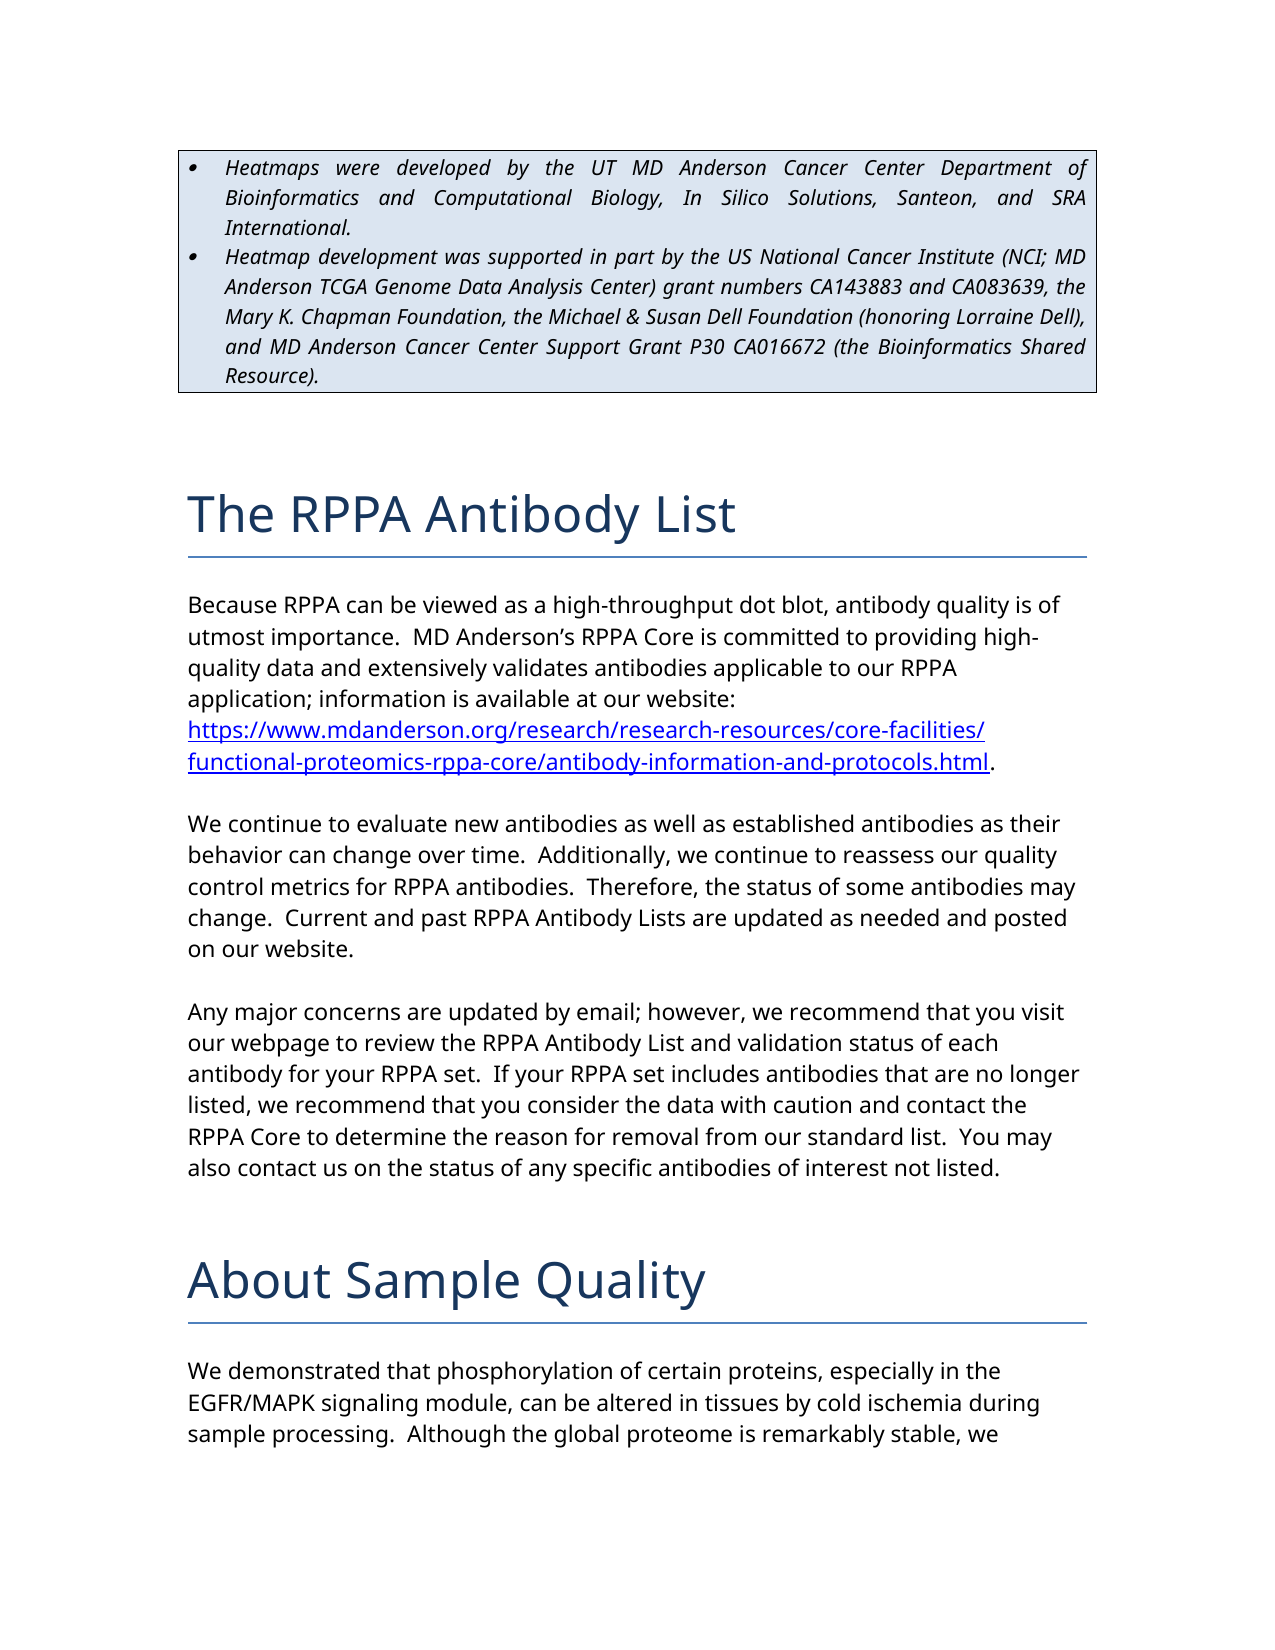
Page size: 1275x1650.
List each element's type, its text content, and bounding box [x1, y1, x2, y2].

list Any major concerns are updated by email; however, we recommend that you visit our webpage to review the RPPA Antibody List and validation status of each antibody for your RPPA set. If your RPPA set includes antibodies that are no longer listed, we recommend that you consider the data with caution and contact the RPPA Core to determine the reason for removal from our standard list. You may also contact us on the status of any specific antibodies of interest not listed. [187, 995, 1087, 1183]
list We continue to evaluate new antibodies as well as established antibodies as their behavior can change over time. Additionally, we continue to reassess our quality control metrics for RPPA antibodies. Therefore, the status of some antibodies may change. Current and past RPPA Antibody Lists are updated as needed and posted on our website. [187, 808, 1087, 964]
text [187, 1355, 1087, 1449]
list Heatmaps were developed by the UT MD Anderson Cancer Center Department of Bioinformatics and Computational Biology, In Silico Solutions, Santeon, and SRA International. [179, 151, 1096, 239]
list Because RPPA can be viewed as a high-throughput dot blot, antibody quality is of utmost importance. MD Anderson’s RPPA Core is committed to providing high-quality data and extensively validates antibodies applicable to our RPPA application; information is available at our website: https://www.mdanderson.org/research/research-resources/core-facilities/functional-proteomics-rppa-core/antibody-information-and-protocols.html. [187, 589, 1087, 777]
title The RPPA Antibody List [187, 479, 1087, 558]
list Heatmap development was supported in part by the US National Cancer Institute (NCI; MD Anderson TCGA Genome Data Analysis Center) grant numbers CA143883 and CA083639, the Mary K. Chapman Foundation, the Michael & Susan Dell Foundation (honoring Lorraine Dell), and MD Anderson Cancer Center Support Grant P30 CA016672 (the Bioinformatics Shared Resource). [179, 239, 1096, 392]
title About Sample Quality [187, 1245, 1087, 1324]
